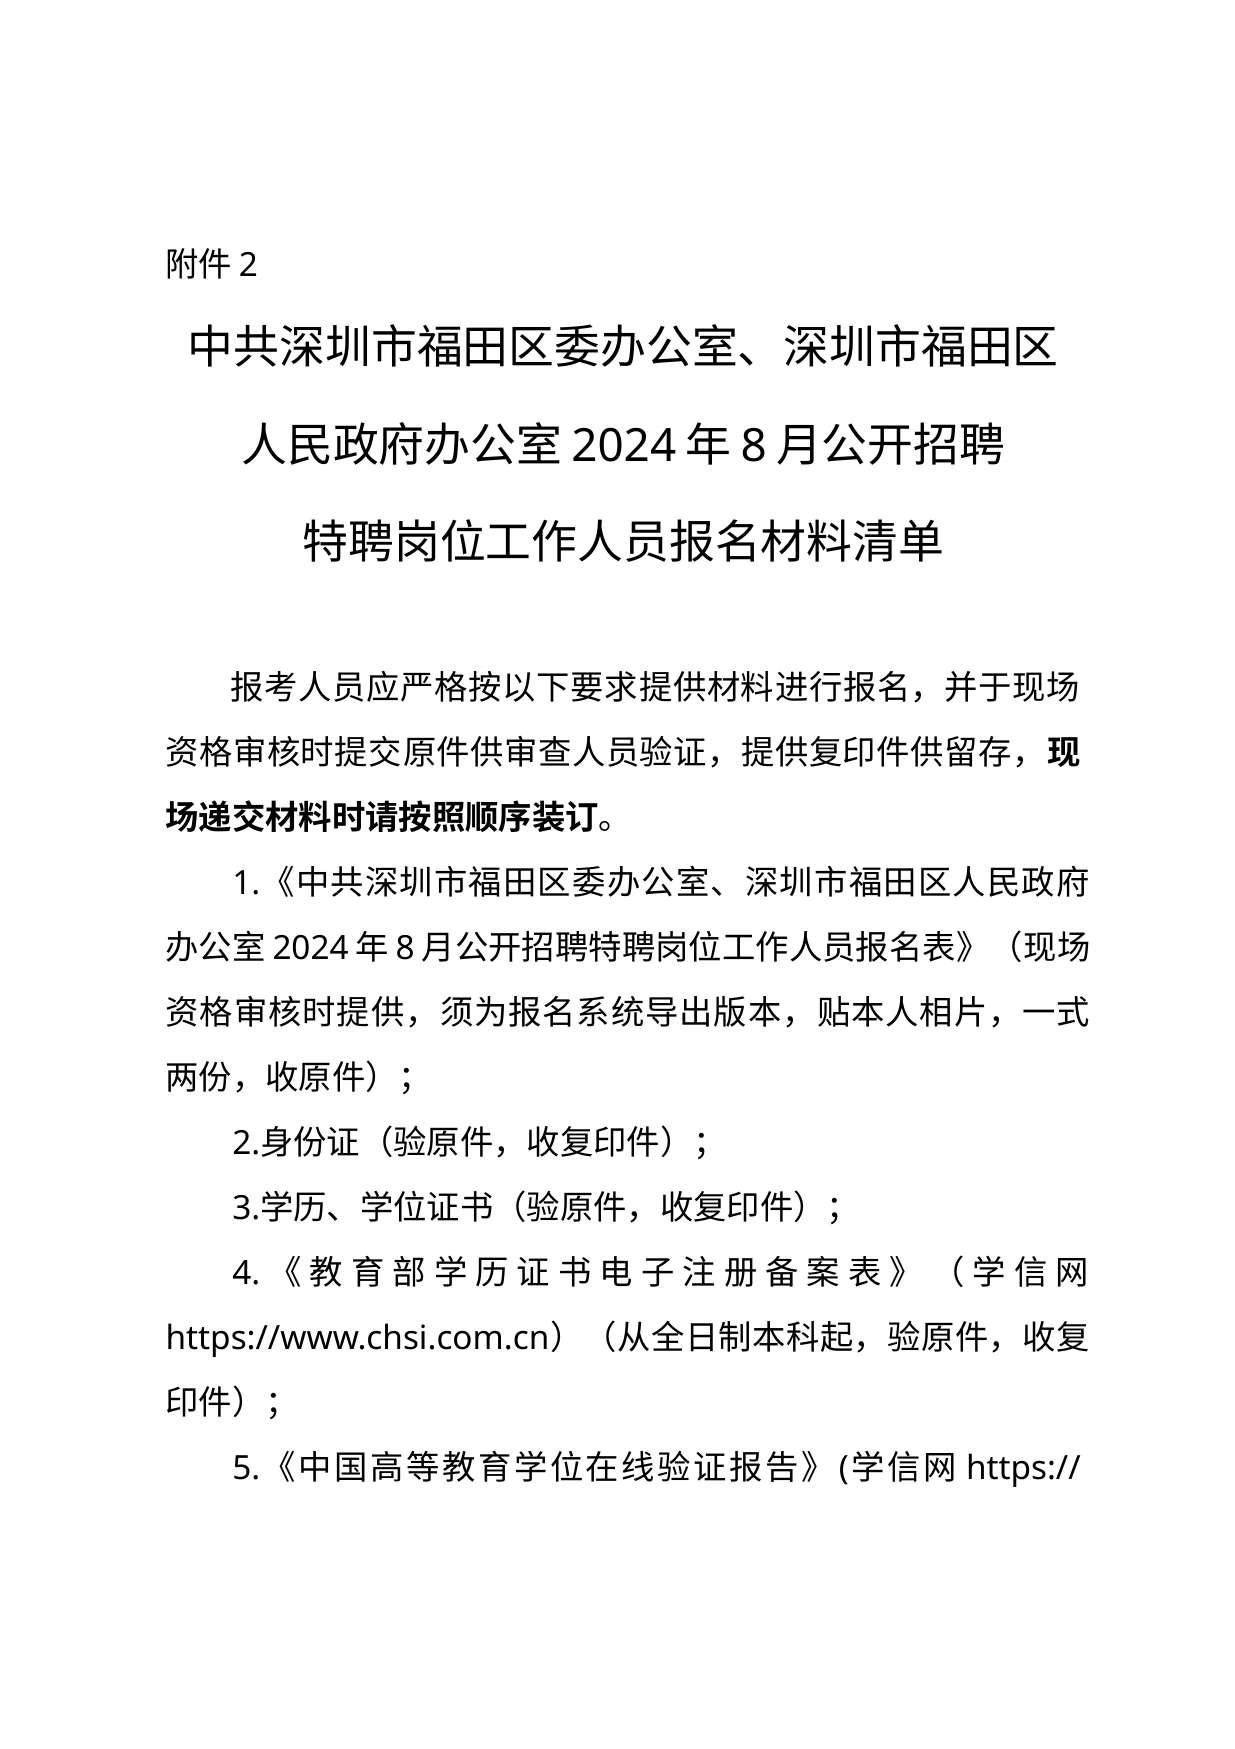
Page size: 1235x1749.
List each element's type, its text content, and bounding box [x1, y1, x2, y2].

text 报考人员应严格按以下要求提供材料进行报名，并于现场资格审核时提交原件供审查人员验证，提供复印件供留存，现场递交材料时请按照顺序装订。 [165, 652, 1081, 847]
list 4.《教育部学历证书电子注册备案表》（学信网 https://www.chsi.com.cn）（从全日制本科起，验原件，收复印件）； [165, 1237, 1090, 1432]
list 3.学历、学位证书（验原件，收复印件）； [165, 1172, 1090, 1237]
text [165, 1432, 1081, 1497]
text 人民政府办公室2024年8月公开招聘 [165, 392, 1081, 490]
text 1.《中共深圳市福田区委办公室、深圳市福田区人民政府办公室2024年8月公开招聘特聘岗位工作人员报名表》（现场资格审核时提供，须为报名系统导出版本，贴本人相片，一式两份，收原件）； [165, 847, 1090, 1107]
text 中共深圳市福田区委办公室、深圳市福田区 [165, 295, 1081, 392]
subtitle 附件2 [165, 230, 1081, 295]
text 特聘岗位工作人员报名材料清单 [165, 490, 1081, 587]
text 2.身份证（验原件，收复印件）； [165, 1107, 1090, 1172]
